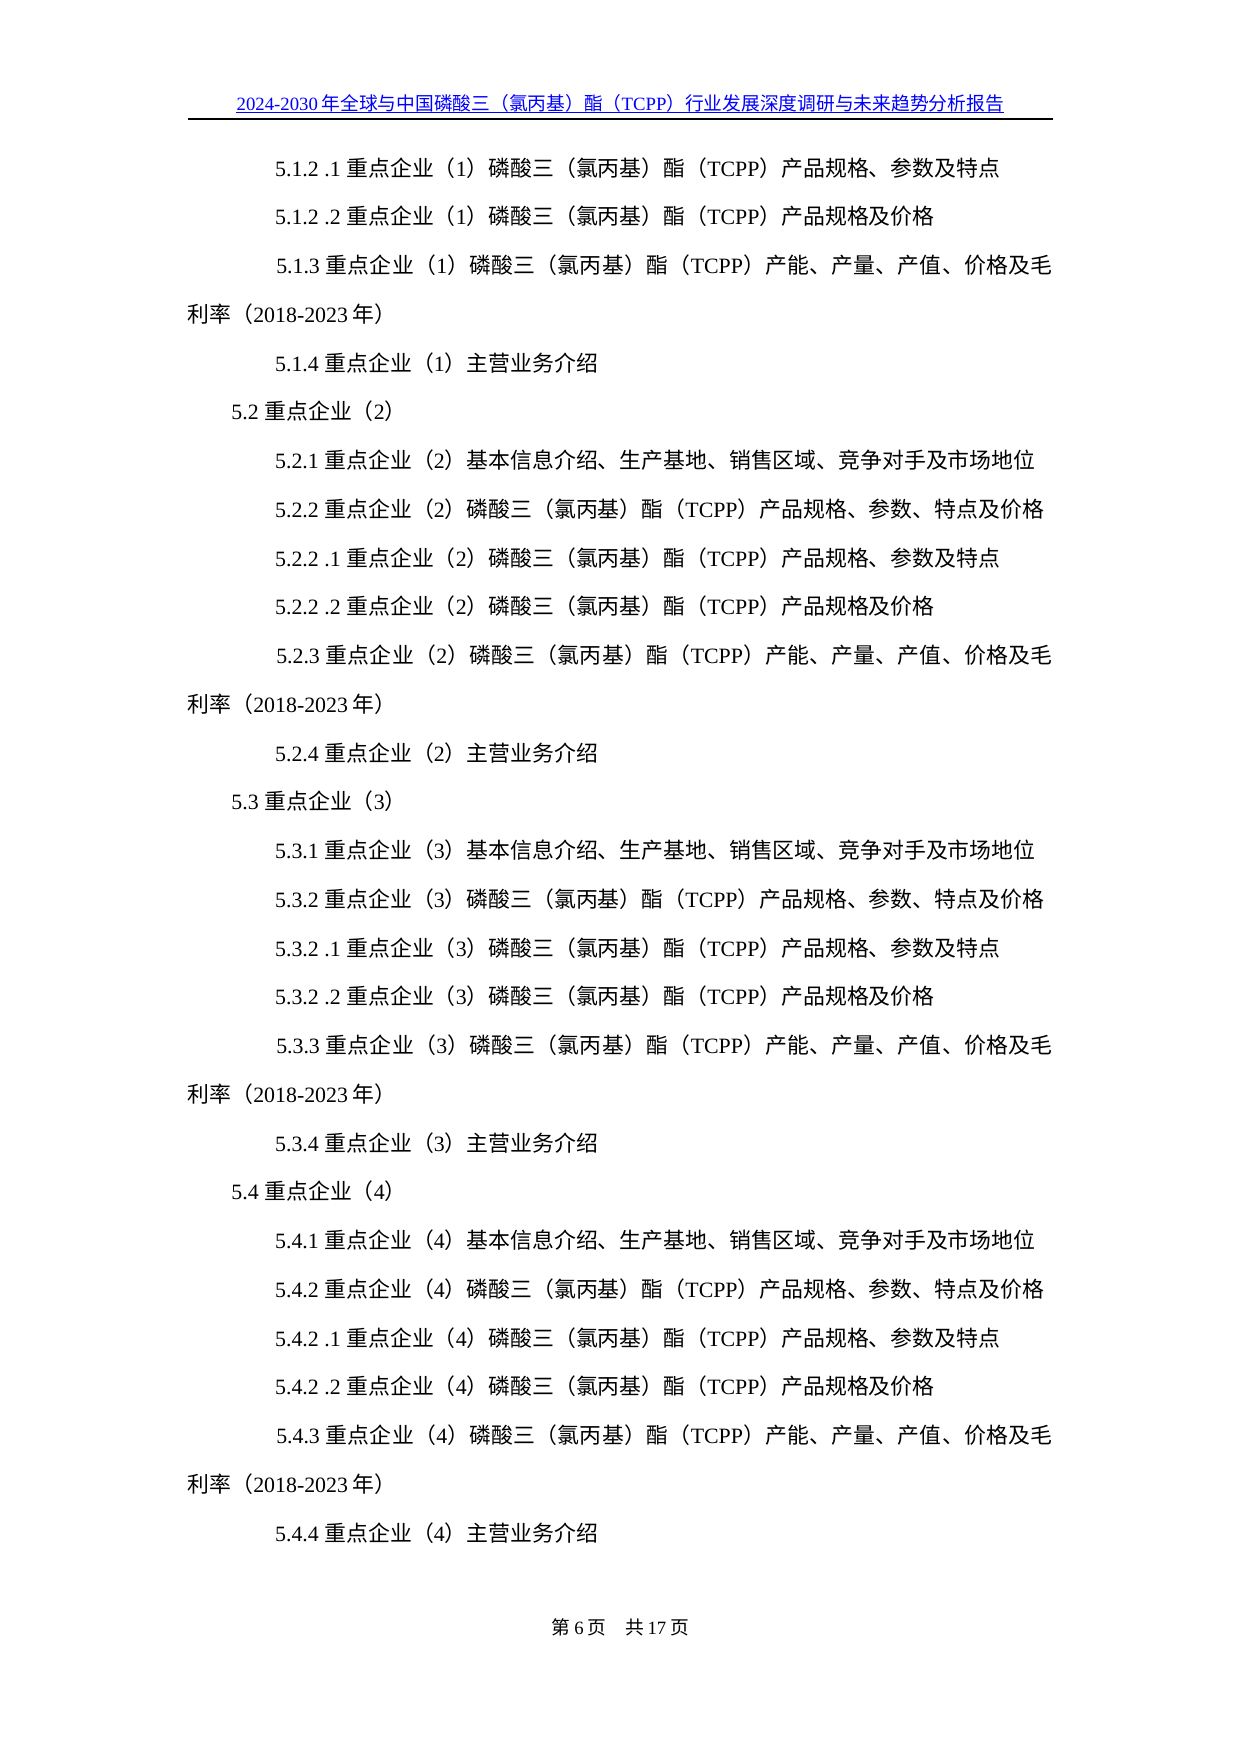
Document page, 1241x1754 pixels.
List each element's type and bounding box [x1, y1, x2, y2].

text [187, 150, 1053, 1548]
